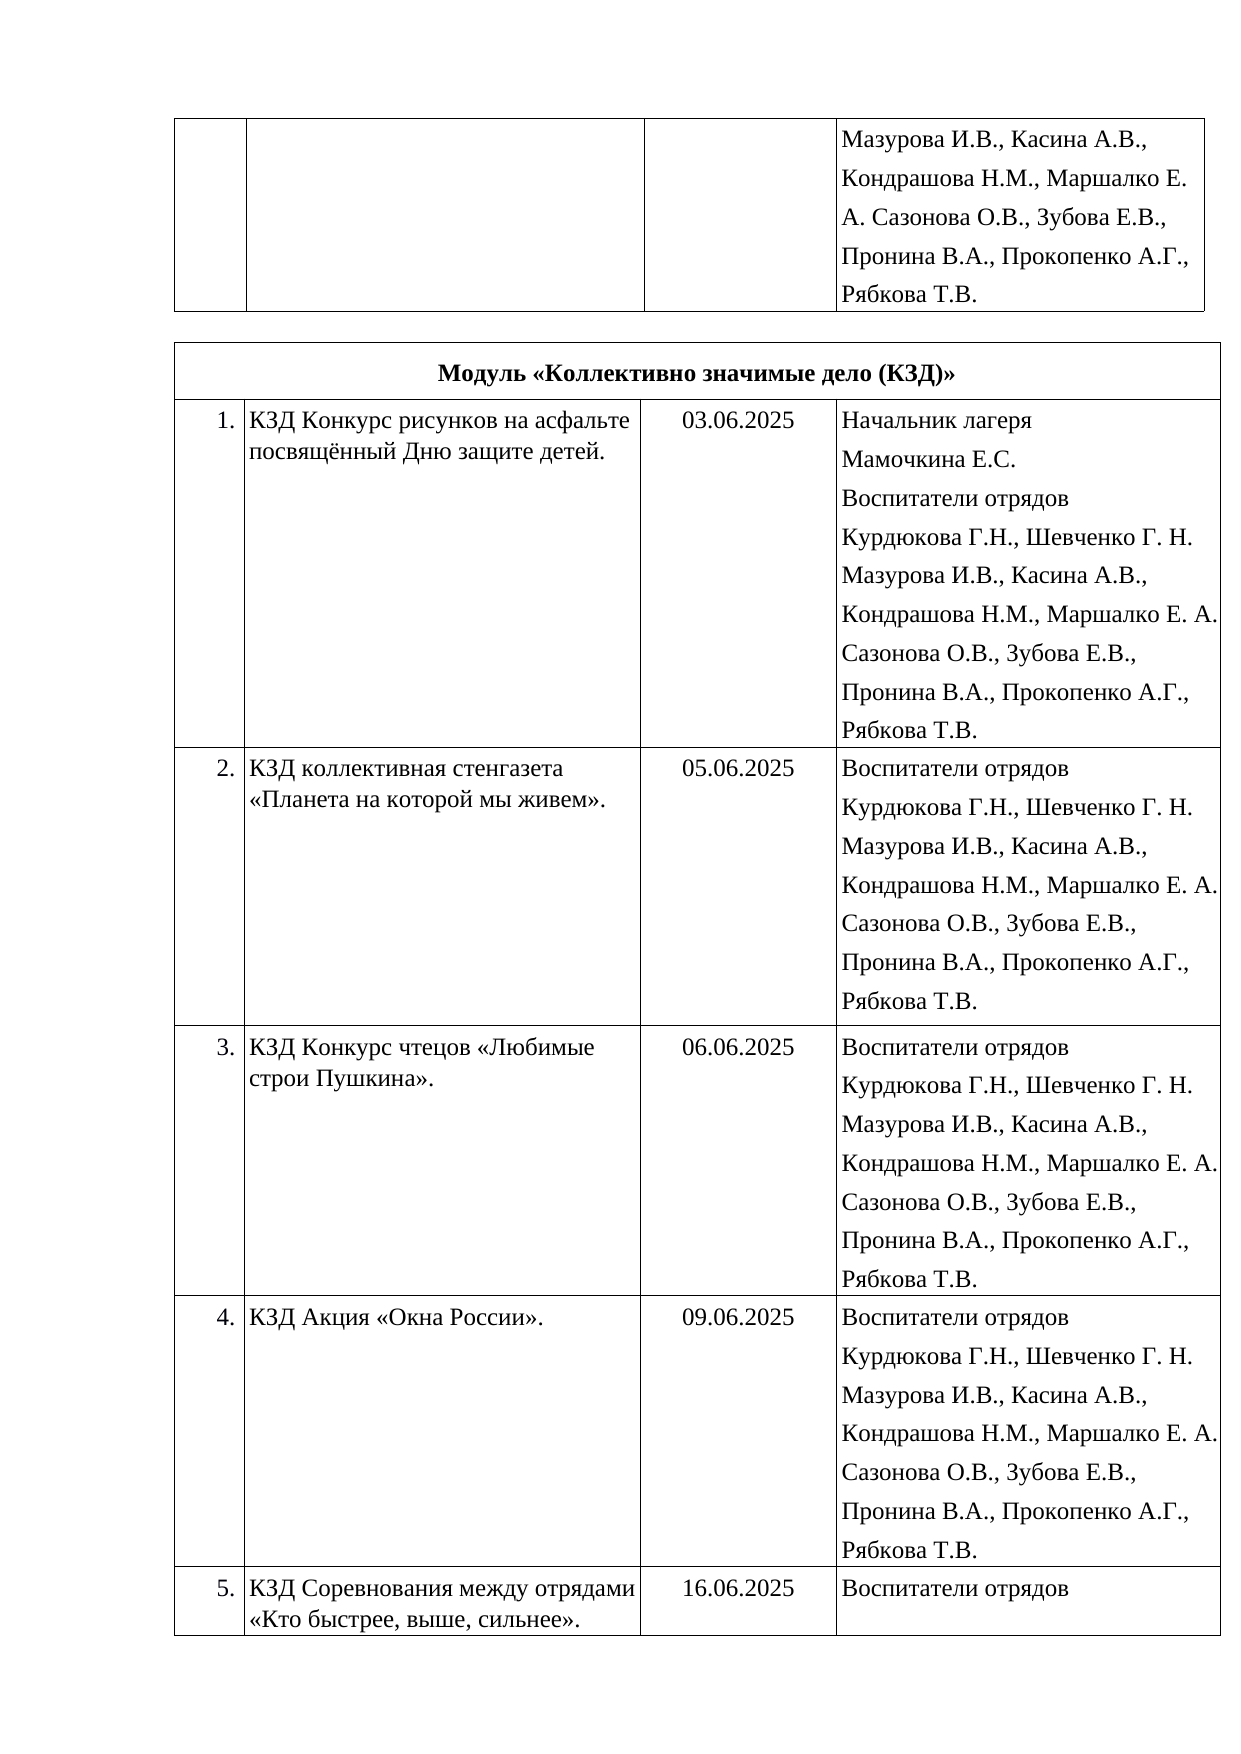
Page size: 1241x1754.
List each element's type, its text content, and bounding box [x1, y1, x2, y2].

table_cell [175, 1026, 244, 1295]
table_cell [247, 119, 644, 311]
table_cell [175, 1567, 244, 1635]
table_header Модуль «Коллективно значимые дело (КЗД)» [175, 343, 1220, 398]
table_cell [175, 1296, 244, 1566]
table_cell 03.06.2025 [641, 400, 836, 746]
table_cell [245, 1567, 640, 1635]
table_cell КЗД Конкурс рисунков на асфальте посвящённый Дню защите детей. [245, 400, 640, 746]
table_cell 06.06.2025 [641, 1026, 836, 1295]
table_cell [645, 119, 836, 311]
table_cell 2. [175, 119, 246, 311]
table_cell 09.06.2025 [641, 1296, 836, 1566]
table_cell КЗД Акция «Окна России». [245, 1296, 640, 1566]
table_cell КЗД коллективная стенгазета «Планета на которой мы живем». [245, 748, 640, 1025]
table_cell 05.06.2025 [641, 748, 836, 1025]
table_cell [837, 1567, 1220, 1635]
table_cell [175, 748, 244, 1025]
table_cell 16.06.2025 [641, 1567, 836, 1635]
table_cell [175, 400, 244, 746]
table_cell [837, 119, 1204, 311]
table_cell КЗД Конкурс чтецов «Любимые строи Пушкина». [245, 1026, 640, 1295]
